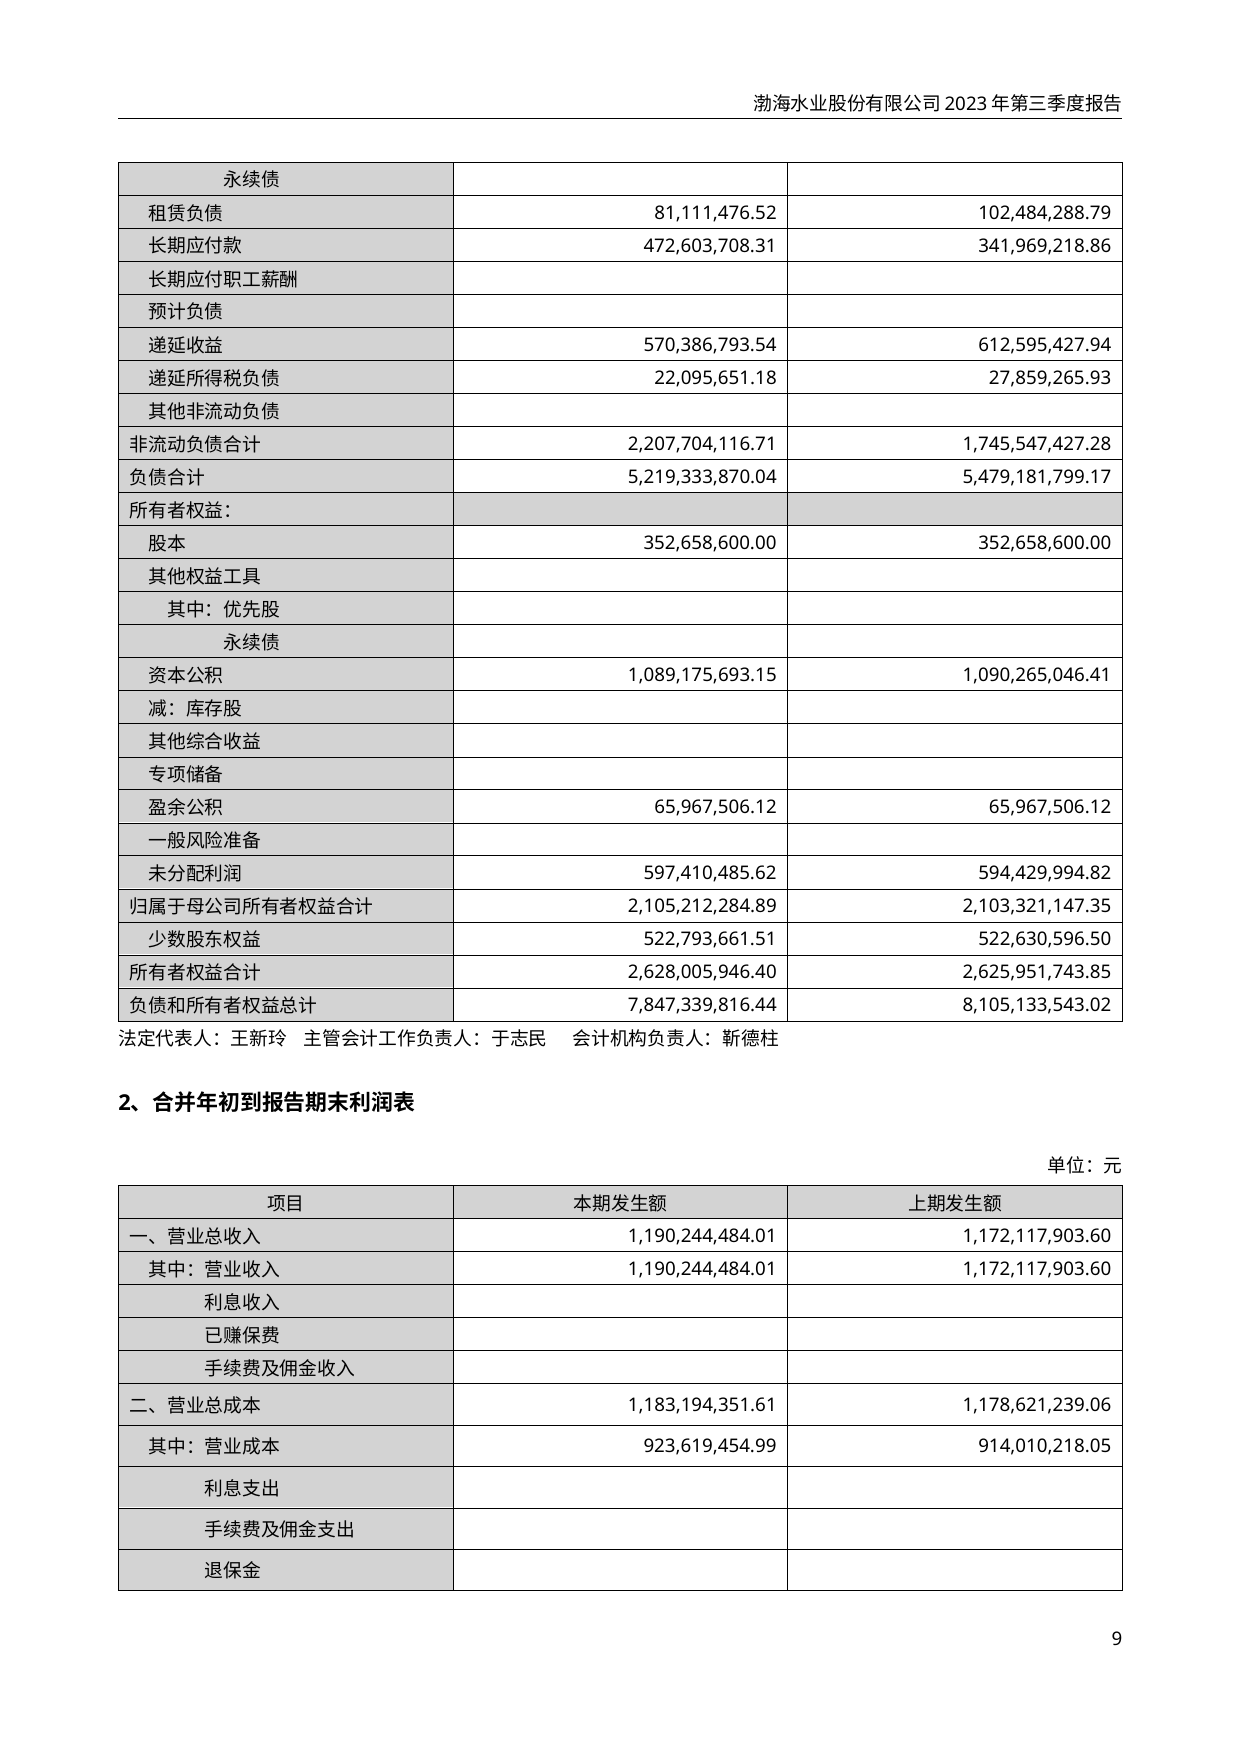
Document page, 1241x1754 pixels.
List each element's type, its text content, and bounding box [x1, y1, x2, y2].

table_cell [788, 1351, 1122, 1383]
table_cell 2,625,951,743.85 [788, 956, 1122, 987]
table_cell [788, 262, 1122, 294]
table_cell 522,793,661.51 [454, 923, 787, 954]
table_cell 租赁负债 [119, 196, 453, 228]
table_cell [788, 559, 1122, 591]
table_cell 2,628,005,946.40 [454, 956, 787, 987]
table_cell 65,967,506.12 [454, 790, 787, 822]
table_cell 其他权益工具 [119, 559, 453, 591]
table_cell 1,089,175,693.15 [454, 658, 787, 690]
table_cell 1,178,621,239.06 [788, 1384, 1122, 1425]
table_cell 522,630,596.50 [788, 923, 1122, 954]
table_cell [788, 724, 1122, 756]
table_cell [788, 394, 1122, 426]
table_cell [454, 394, 787, 426]
table_cell [454, 559, 787, 591]
table_cell 81,111,476.52 [454, 196, 787, 228]
table_cell [454, 758, 787, 789]
table_cell 盈余公积 [119, 790, 453, 822]
table_cell [788, 691, 1122, 723]
table_cell [454, 493, 787, 525]
table_cell 少数股东权益 [119, 923, 453, 954]
table_header 项目 [119, 1186, 453, 1218]
table_cell [788, 1550, 1122, 1590]
table_cell 923,619,454.99 [454, 1426, 787, 1466]
table_cell 1,190,244,484.01 [454, 1219, 787, 1251]
table_cell 非流动负债合计 [119, 427, 453, 459]
table_cell [788, 493, 1122, 525]
table_cell [788, 592, 1122, 624]
table_cell 2,207,704,116.71 [454, 427, 787, 459]
table_cell 102,484,288.79 [788, 196, 1122, 228]
table_cell 其中：营业收入 [119, 1252, 453, 1284]
table_cell [788, 824, 1122, 855]
text 单位：元 [118, 1148, 1122, 1181]
table_cell [454, 1318, 787, 1350]
table_cell [788, 758, 1122, 789]
table_cell 341,969,218.86 [788, 229, 1122, 261]
table_cell 已赚保费 [119, 1318, 453, 1350]
table_cell [788, 1467, 1122, 1507]
table_cell 472,603,708.31 [454, 229, 787, 261]
table_cell 2,105,212,284.89 [454, 890, 787, 921]
table_cell 570,386,793.54 [454, 328, 787, 360]
table_cell [454, 824, 787, 855]
table_cell 594,429,994.82 [788, 856, 1122, 888]
table_cell 手续费及佣金支出 [119, 1509, 453, 1549]
table_cell 65,967,506.12 [788, 790, 1122, 822]
table_cell 27,859,265.93 [788, 361, 1122, 393]
table_cell [454, 262, 787, 294]
table_cell [454, 691, 787, 723]
table_cell [454, 592, 787, 624]
table_cell 递延所得税负债 [119, 361, 453, 393]
table_cell [788, 1509, 1122, 1549]
table_cell 7,847,339,816.44 [454, 989, 787, 1021]
table_cell 减：库存股 [119, 691, 453, 723]
table_cell [454, 724, 787, 756]
table_cell 利息收入 [119, 1285, 453, 1317]
table_cell 股本 [119, 526, 453, 558]
table_cell 1,172,117,903.60 [788, 1219, 1122, 1251]
table_header 上期发生额 [788, 1186, 1122, 1218]
table_cell 所有者权益： [119, 493, 453, 525]
table_cell 资本公积 [119, 658, 453, 690]
table_cell 归属于母公司所有者权益合计 [119, 890, 453, 921]
table_cell 2,103,321,147.35 [788, 890, 1122, 921]
table_cell [788, 1285, 1122, 1317]
table_cell [454, 1351, 787, 1383]
table_cell [454, 295, 787, 327]
subtitle 2、合并年初到报告期末利润表 [118, 1085, 1122, 1117]
table_cell [454, 1509, 787, 1549]
table_cell 永续债 [119, 625, 453, 657]
table_cell 其中：优先股 [119, 592, 453, 624]
table_cell 永续债 [119, 163, 453, 195]
table_cell [454, 1467, 787, 1507]
table_cell 手续费及佣金收入 [119, 1351, 453, 1383]
table_cell [454, 625, 787, 657]
table_cell 612,595,427.94 [788, 328, 1122, 360]
table_cell 二、营业总成本 [119, 1384, 453, 1425]
table_cell 1,090,265,046.41 [788, 658, 1122, 690]
table_cell [788, 1318, 1122, 1350]
text 法定代表人：王新玲 主管会计工作负责人：于志民 会计机构负责人：靳德柱 [118, 1022, 1122, 1053]
table_cell 其他综合收益 [119, 724, 453, 756]
table_cell 1,190,244,484.01 [454, 1252, 787, 1284]
table_cell 未分配利润 [119, 856, 453, 888]
table_cell [454, 163, 787, 195]
table_cell 914,010,218.05 [788, 1426, 1122, 1466]
table_cell 一般风险准备 [119, 824, 453, 855]
table_cell 递延收益 [119, 328, 453, 360]
table_header 本期发生额 [454, 1186, 787, 1218]
table_cell [788, 295, 1122, 327]
table_cell 352,658,600.00 [454, 526, 787, 558]
table_cell 352,658,600.00 [788, 526, 1122, 558]
table_cell [454, 1285, 787, 1317]
table_cell [788, 163, 1122, 195]
table_cell 1,172,117,903.60 [788, 1252, 1122, 1284]
table_cell 其他非流动负债 [119, 394, 453, 426]
table_cell [454, 1550, 787, 1590]
table_cell 1,745,547,427.28 [788, 427, 1122, 459]
table_cell 退保金 [119, 1550, 453, 1590]
table_cell 597,410,485.62 [454, 856, 787, 888]
table_cell 一、营业总收入 [119, 1219, 453, 1251]
table_cell 22,095,651.18 [454, 361, 787, 393]
table_cell 所有者权益合计 [119, 956, 453, 987]
table_cell 8,105,133,543.02 [788, 989, 1122, 1021]
table_cell 预计负债 [119, 295, 453, 327]
table_cell 长期应付款 [119, 229, 453, 261]
table_cell 负债合计 [119, 460, 453, 492]
table_cell 5,479,181,799.17 [788, 460, 1122, 492]
table_cell 5,219,333,870.04 [454, 460, 787, 492]
table_cell 长期应付职工薪酬 [119, 262, 453, 294]
table_cell 1,183,194,351.61 [454, 1384, 787, 1425]
table_cell [788, 625, 1122, 657]
table_cell 其中：营业成本 [119, 1426, 453, 1466]
table_cell 专项储备 [119, 758, 453, 789]
table_cell 负债和所有者权益总计 [119, 989, 453, 1021]
table_cell 利息支出 [119, 1467, 453, 1507]
